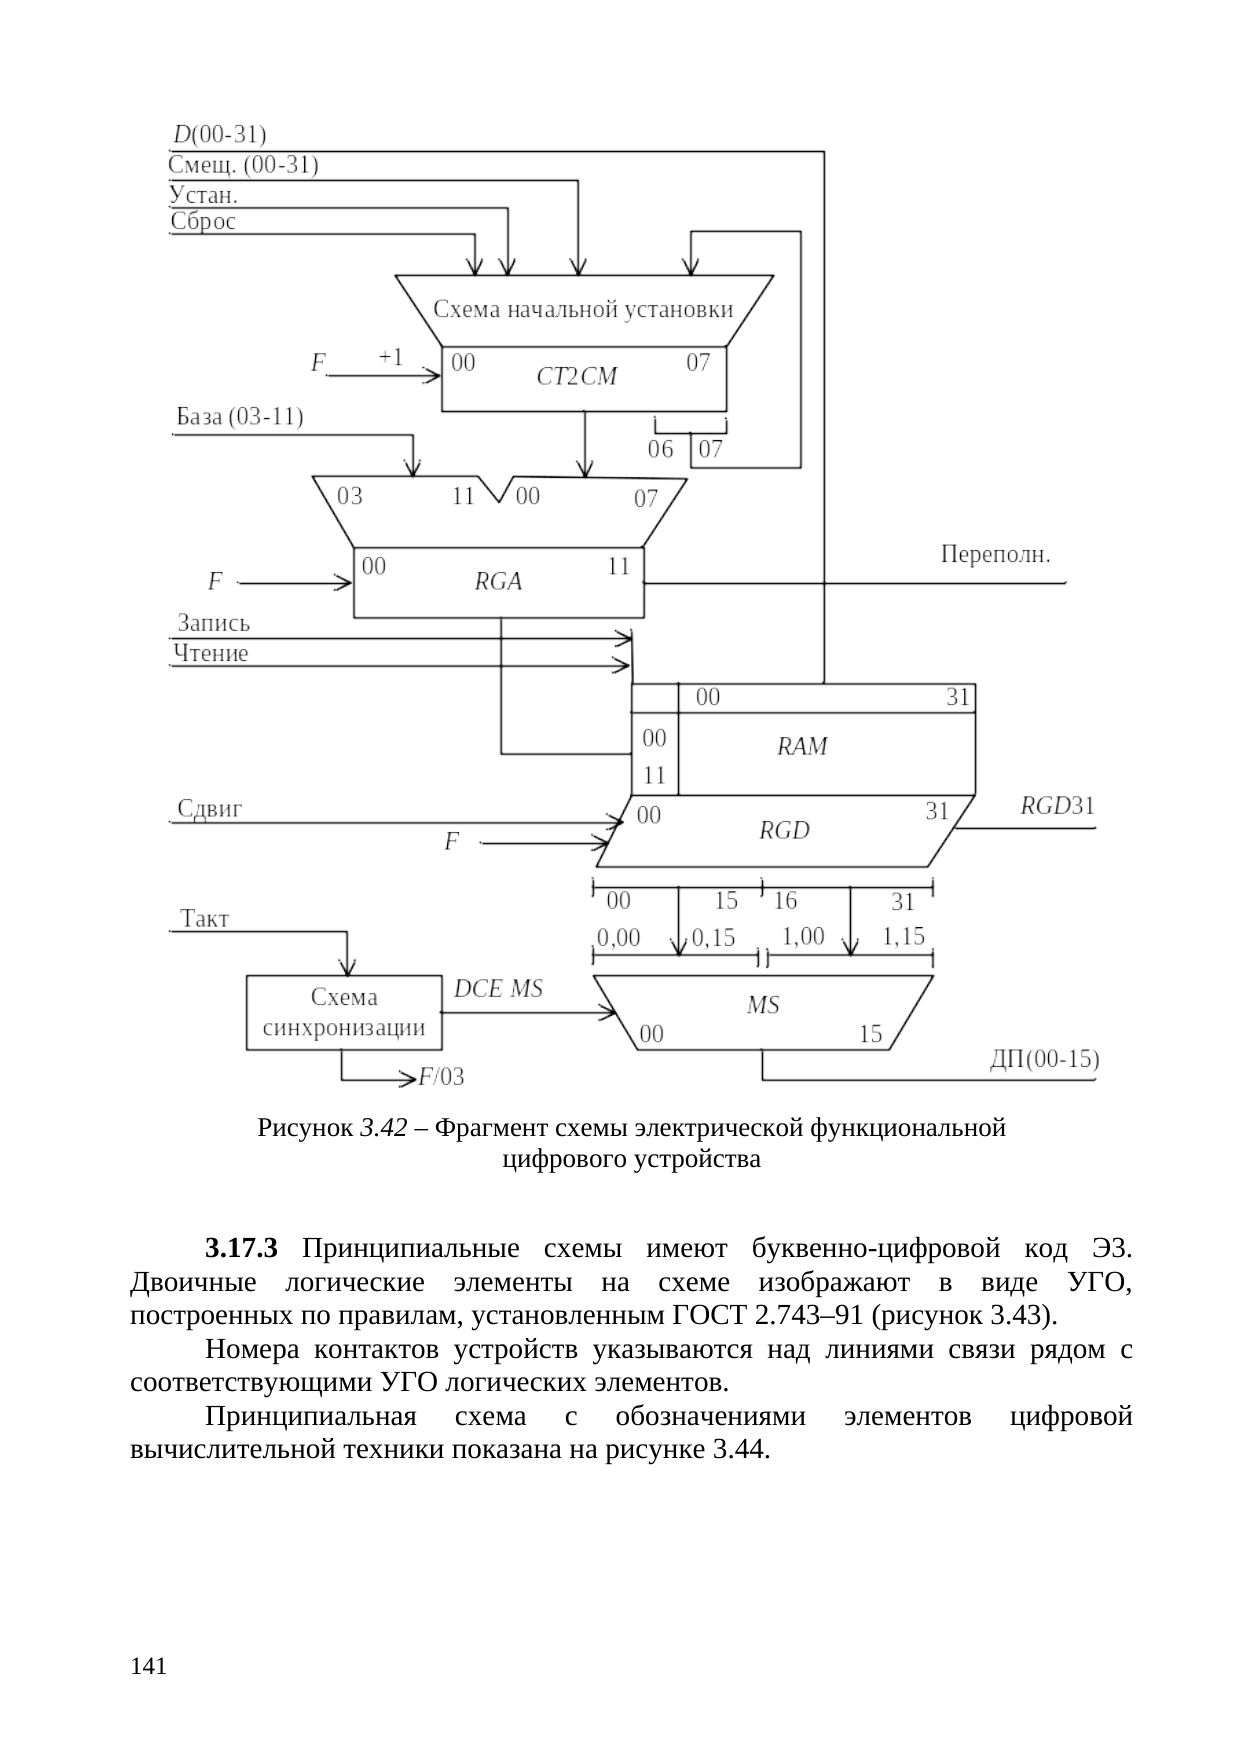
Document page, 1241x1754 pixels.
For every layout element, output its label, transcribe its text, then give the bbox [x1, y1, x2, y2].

text 3.17.3 Принципиальные схемы имеют буквенно-цифровой код Э3. Двоичные логические элементы на схеме изображают в виде УГО, построенных по правилам, установленным ГОСТ 2.743–91 (рисунок 3.43). [130, 1230, 1134, 1331]
text Номера контактов устройств указываются над линиями связи рядом с соответствующими УГО логических элементов. [130, 1331, 1134, 1398]
text Принципиальная схема с обозначениями элементов цифровой вычислительной техники показана на рисунке 3.44. [130, 1398, 1134, 1465]
text Рисунок 3.42 – Фрагмент схемы электрической функциональной цифрового устройства [130, 1111, 1134, 1173]
